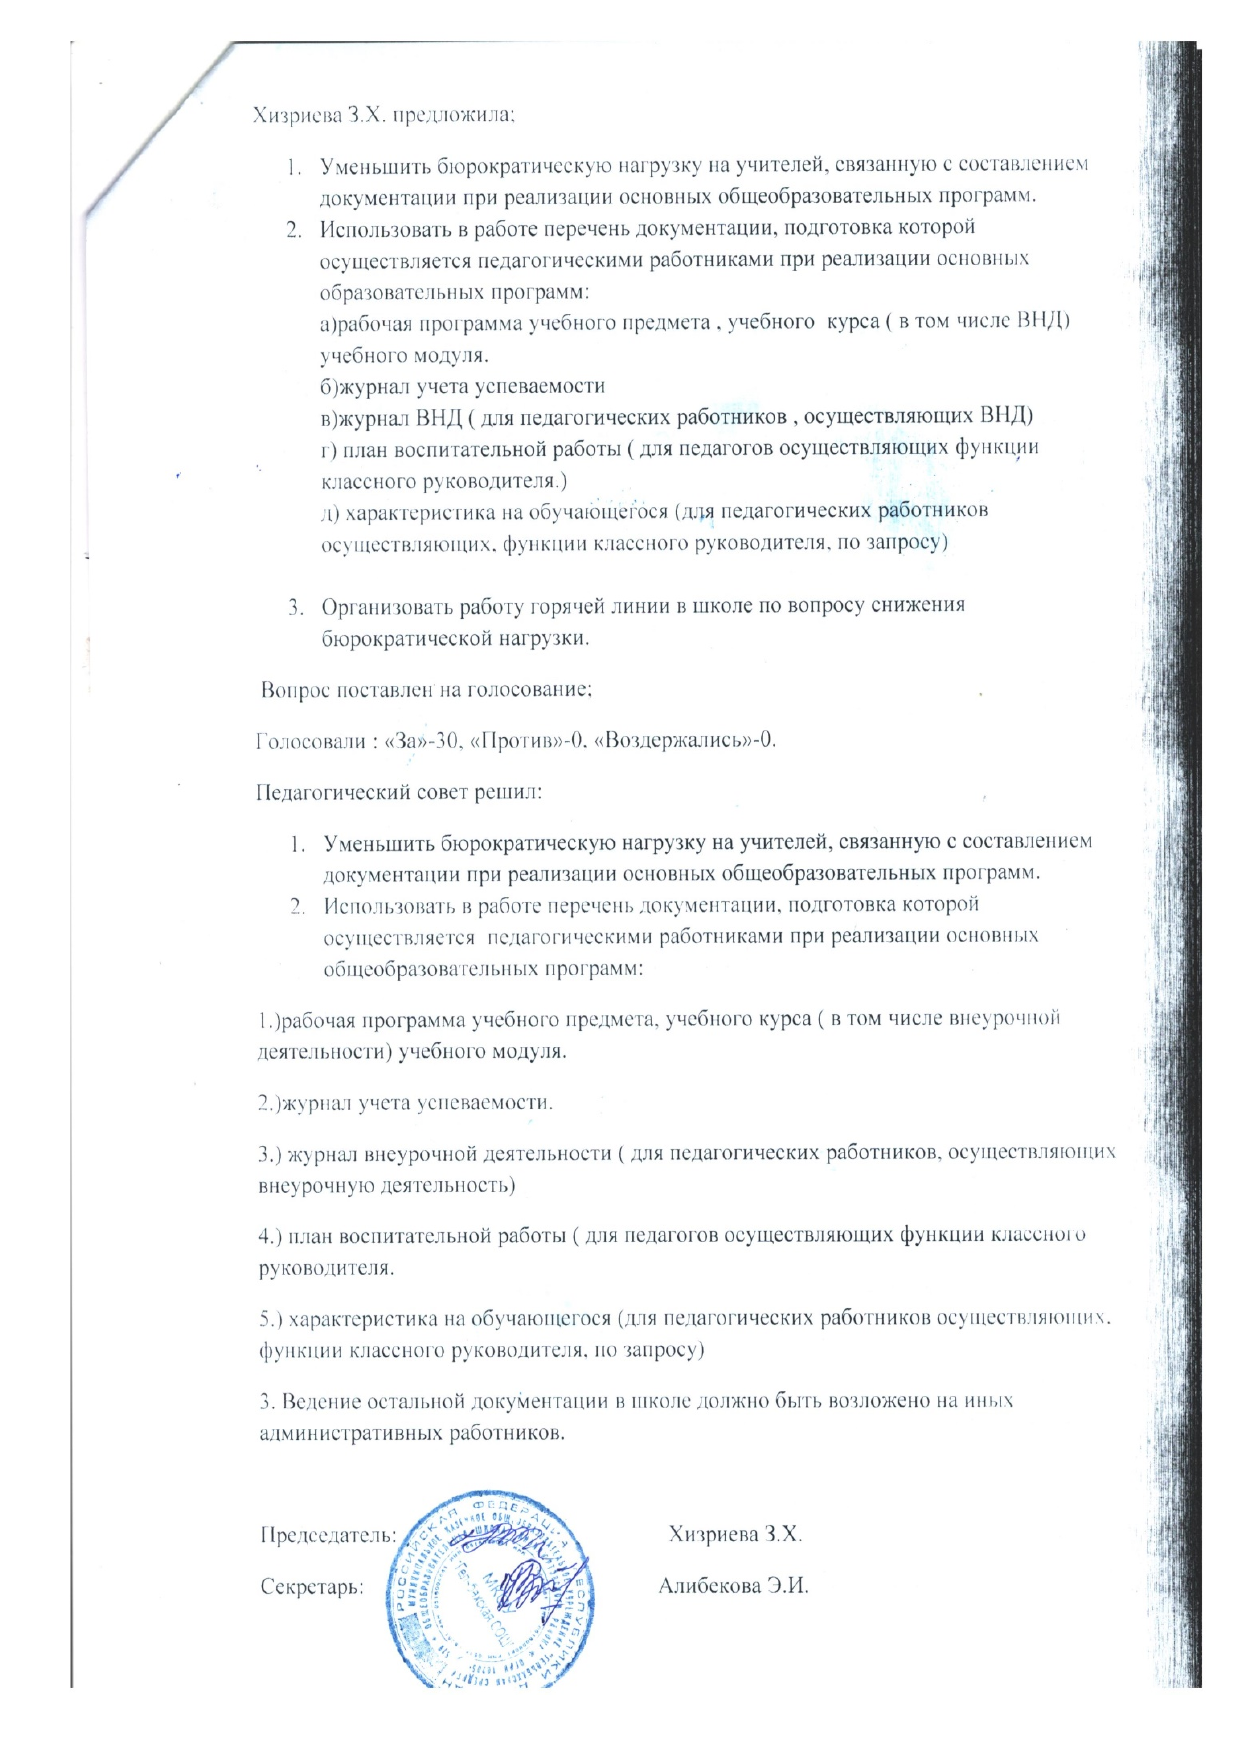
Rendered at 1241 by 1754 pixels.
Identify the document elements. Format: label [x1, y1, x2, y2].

picture [62, 32, 1205, 1690]
